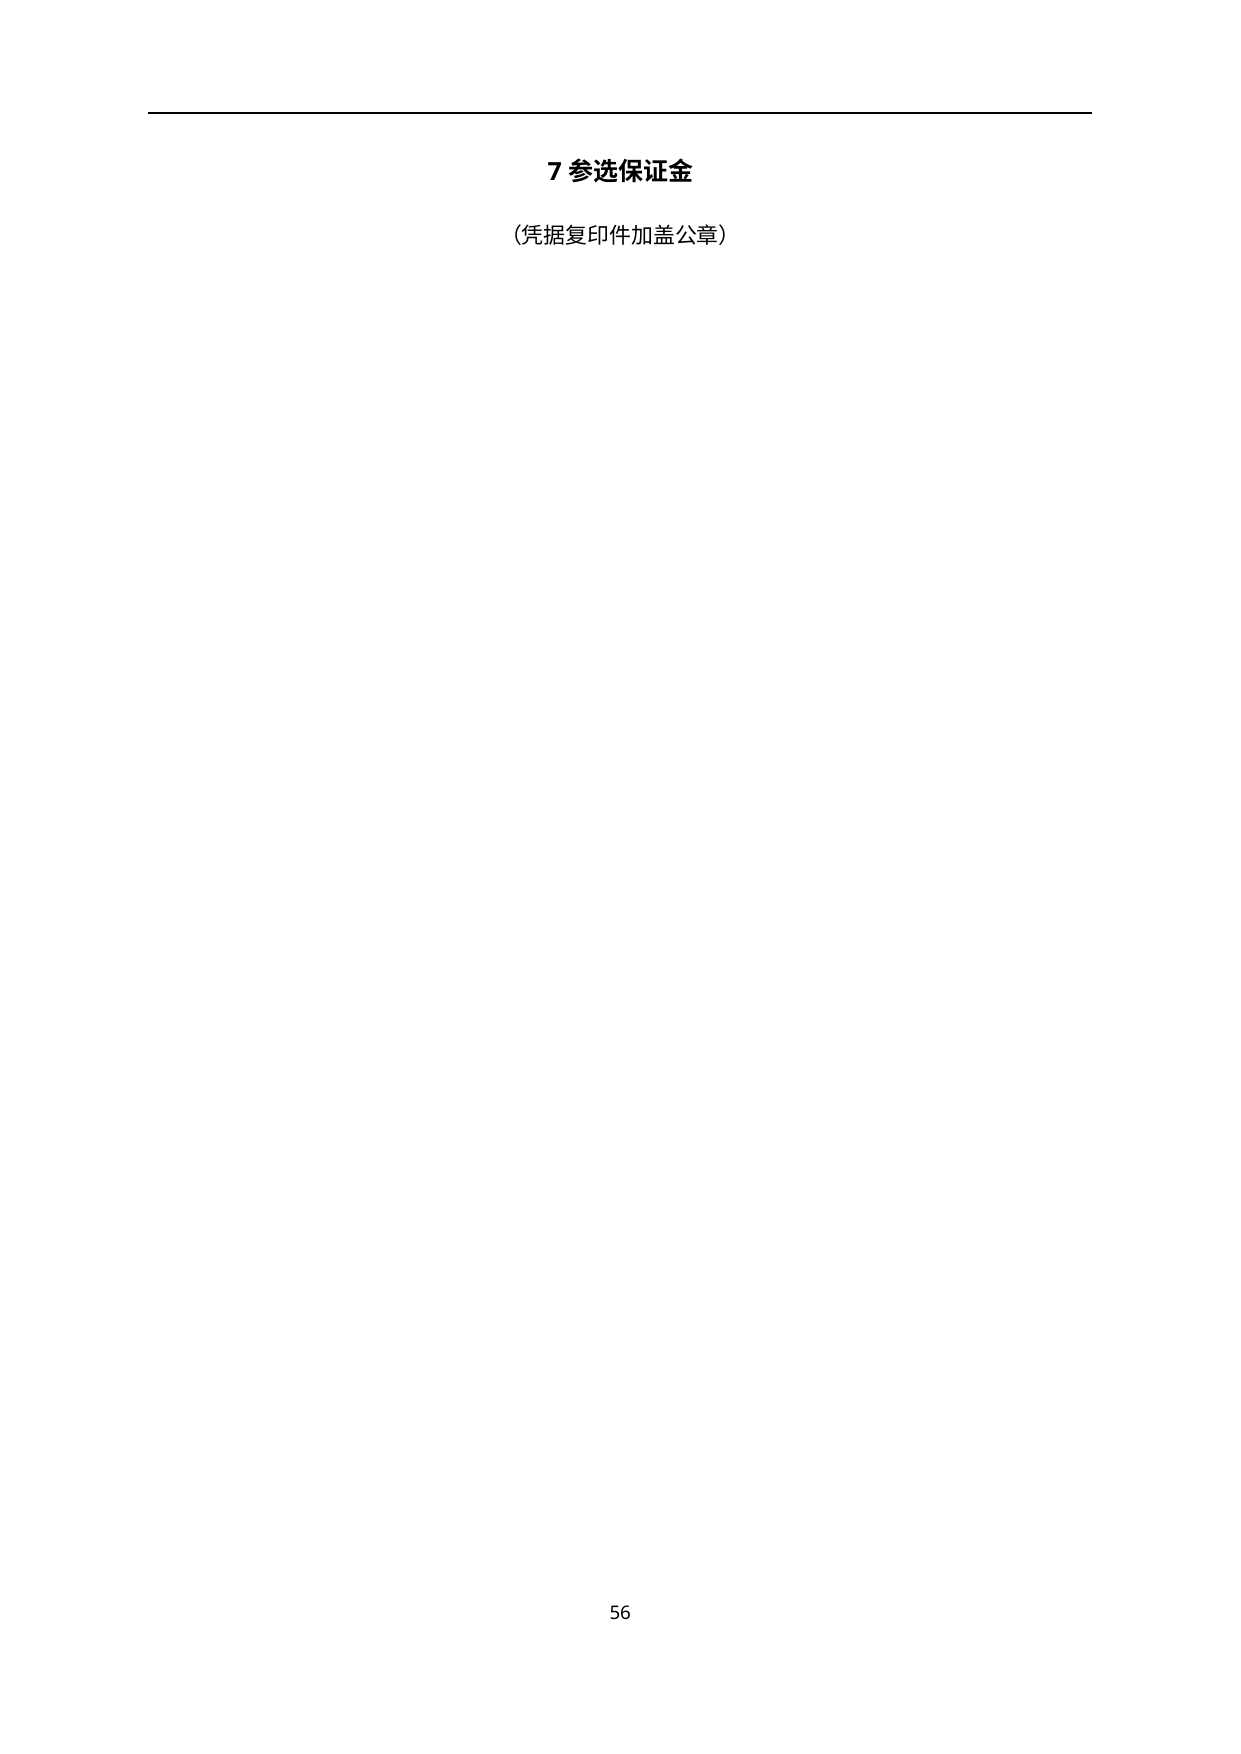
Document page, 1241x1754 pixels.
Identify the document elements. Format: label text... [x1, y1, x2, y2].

subtitle 7 参选保证金 [148, 151, 1092, 188]
text （凭据复印件加盖公章） [148, 218, 1092, 250]
